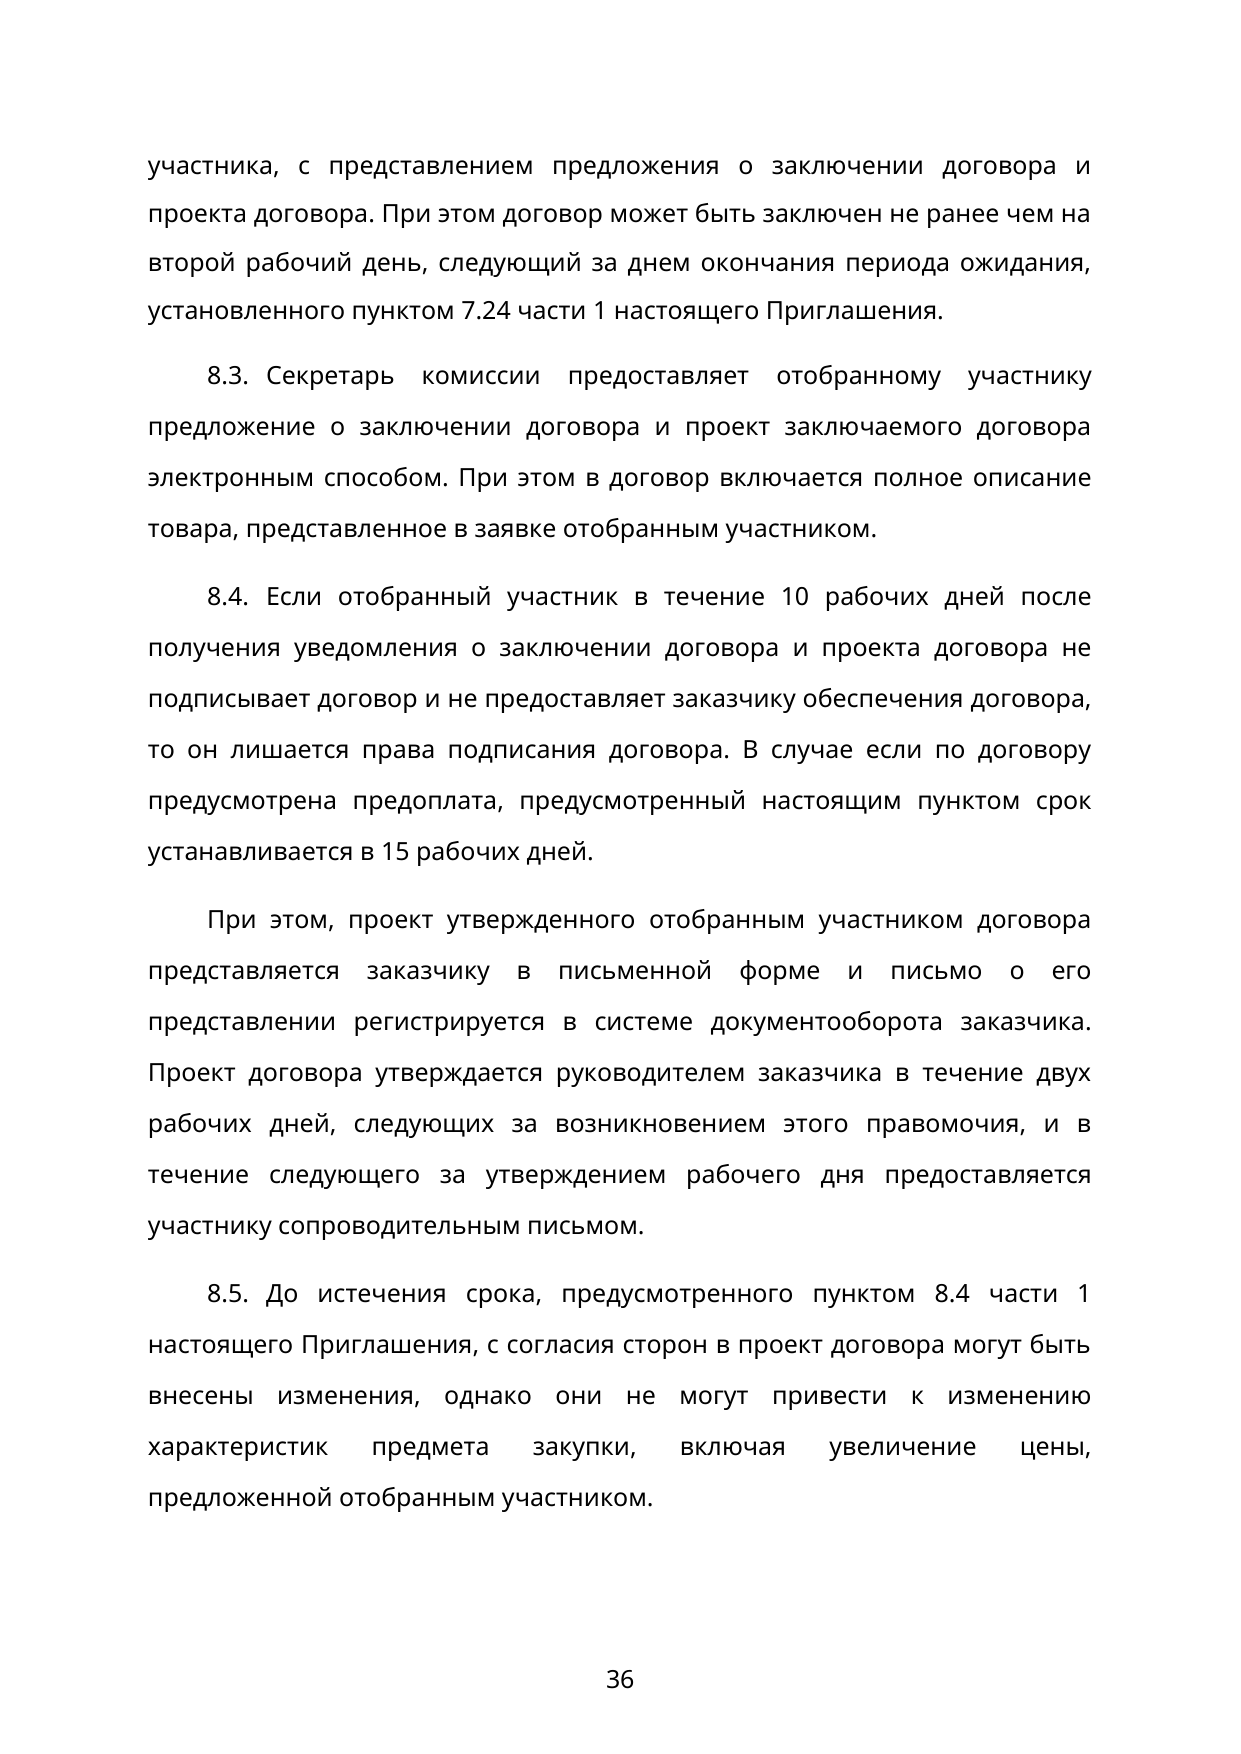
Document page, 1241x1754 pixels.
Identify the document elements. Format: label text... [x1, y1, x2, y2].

text 8.4. Если отобранный участник в течение 10 рабочих дней после получения уведомления о заключении договора и проекта договора не подписывает договор и не предоставляет заказчику обеспечения договора, то он лишается права подписания договора. В случае если по договору предусмотрена предоплата, предусмотренный настоящим пунктом срок устанавливается в 15 рабочих дней. [148, 578, 1092, 868]
text При этом, проект утвержденного отобранным участником договора представляется заказчику в письменной форме и письмо о его представлении регистрируется в системе документооборота заказчика. Проект договора утверждается руководителем заказчика в течение двух рабочих дней, следующих за возникновением этого правомочия, и в течение следующего за утверждением рабочего дня предоставляется участнику сопроводительным письмом. [148, 901, 1092, 1242]
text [148, 148, 1092, 327]
text 8.3. Секретарь комиссии предоставляет отобранному участнику предложение о заключении договора и проект заключаемого договора электронным способом. При этом в договор включается полное описание товара, представленное в заявке отобранным участником. [148, 358, 1092, 545]
text 8.5. До истечения срока, предусмотренного пунктом 8.4 части 1 настоящего Приглашения, с согласия сторон в проект договора могут быть внесены изменения, однако они не могут привести к изменению характеристик предмета закупки, включая увеличение цены, предложенной отобранным участником. [148, 1275, 1092, 1514]
